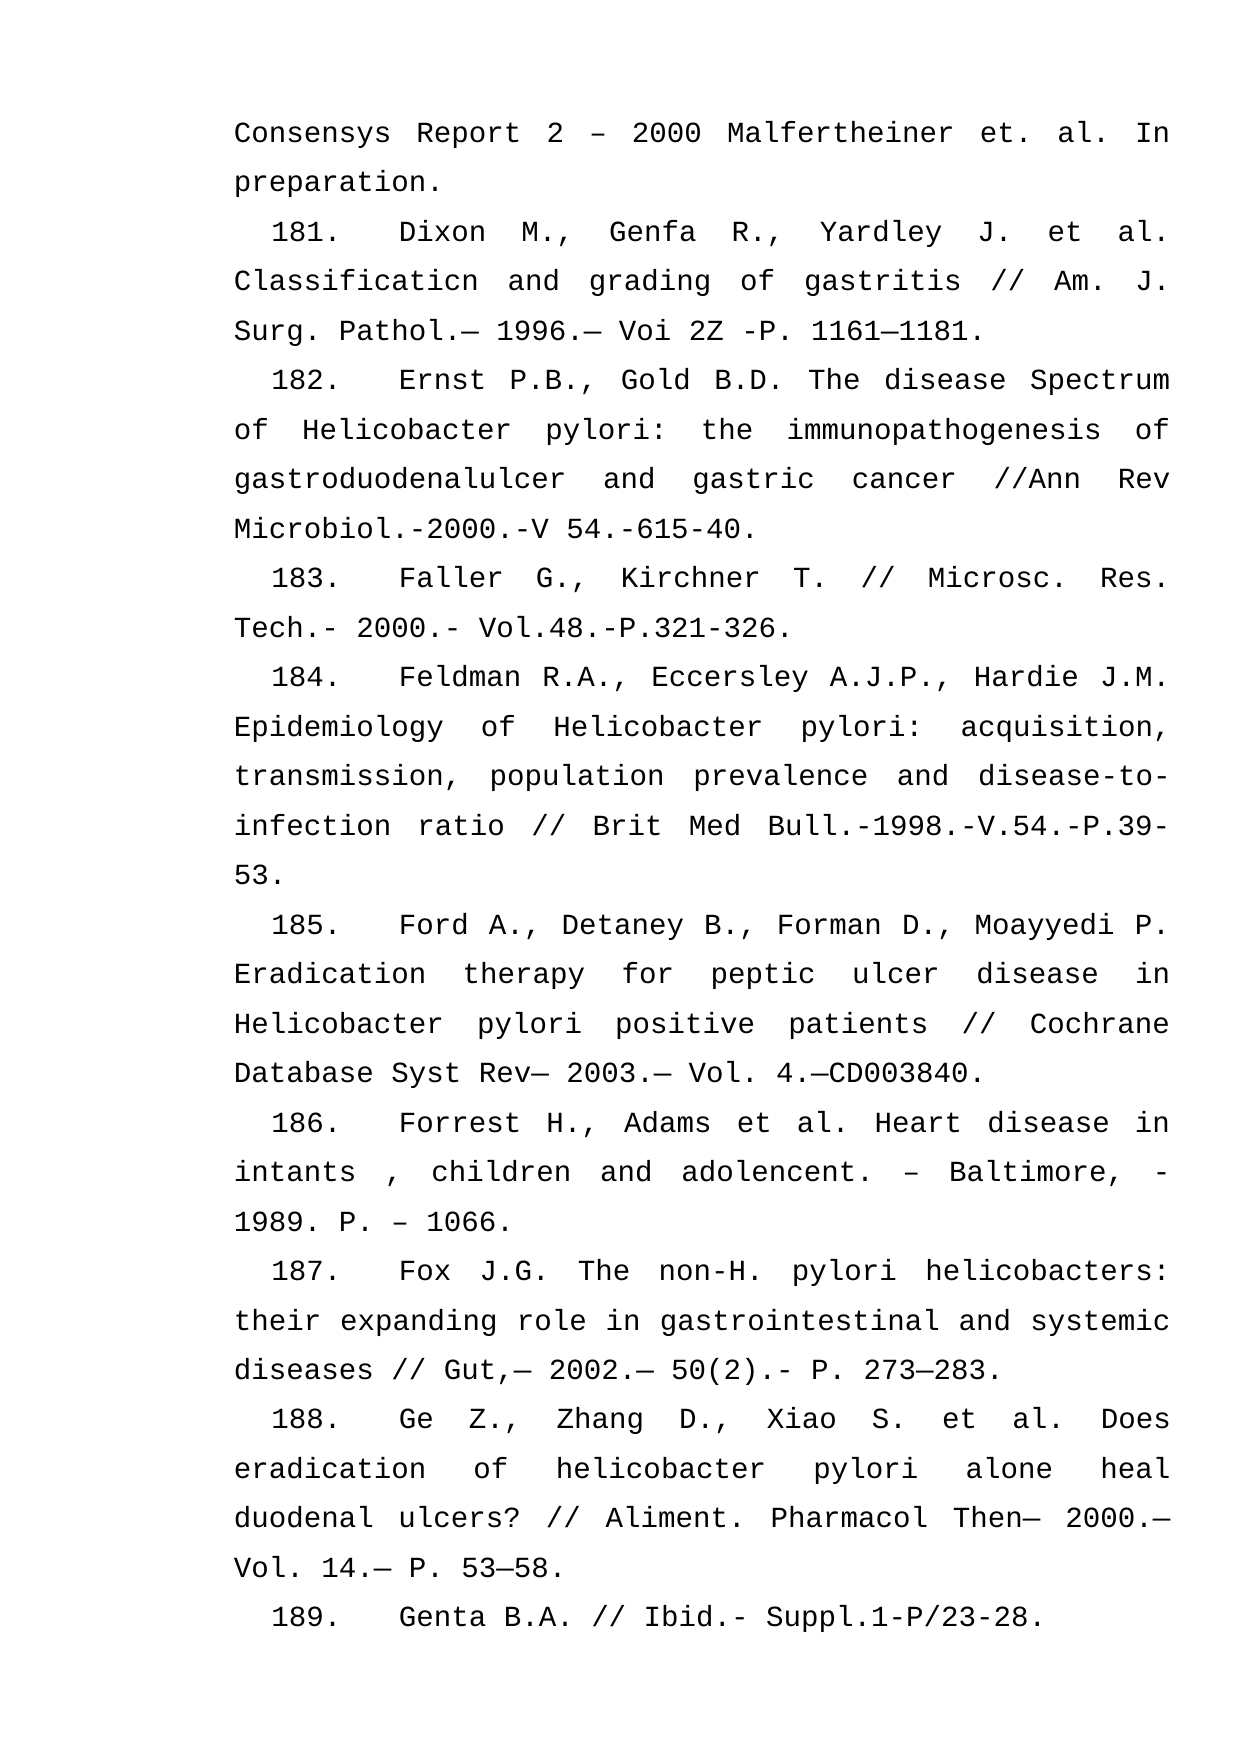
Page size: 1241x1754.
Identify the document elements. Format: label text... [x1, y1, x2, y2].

list Forrest H., Adams et al. Heart disease in intants , children and adolencent. – Baltimore, - 1989. P. – 1066. [233, 1108, 1170, 1240]
list Faller G., Kirchner T. // Microsc. Res. Tech.- 2000.- Vol.48.-P.321-326. [233, 563, 1170, 646]
list Feldman R.A., Eccersley A.J.P., Hardie J.M. Epidemiology of Helicobacter pylori: acquisition, transmission, population prevalence and disease-to-infection ratio // Brit Med Bull.-1998.-V.54.-P.39-53. [233, 662, 1170, 893]
list Fox J.G. The non-H. pylori helicobacters: their expanding role in gastrointestinal and systemic diseases // Gut,— 2002.— 50(2).- P. 273—283. [233, 1256, 1170, 1388]
list Ford A., Detaney В., Forman D., Moayyedi P. Eradication therapy for peptic ulcer disease in Helicobacter pylori positive patients // Cochrane Database Syst Rev— 2003.— Vol. 4.—CD003840. [233, 910, 1170, 1091]
list Ge Z., Zhang D., Xiao S. et al. Does eradication of helicobacter pylori alone heal duodenal ulcers? // Aliment. Pharmacol Then— 2000.—Vol. 14.— P. 53—58. [233, 1404, 1170, 1586]
list Ernst P.B., Gold B.D. The disease Spectrum of Helicobacter pylori: the immunopathogenesis of gastroduodenalulcer and gastric cancer //Ann Rev Microbiol.-2000.-V 54.-615-40. [233, 366, 1170, 547]
list Genta B.A. // Ibid.- Suppl.1-P/23-28. [233, 1602, 1170, 1636]
list Dixon M., Genfa R., Yardley J. et al. Classificaticn and grading of gastritis // Am. J. Surg. Pathol.— 1996.— Voi 2Z -P. 1161—1181. [233, 217, 1170, 349]
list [233, 118, 1170, 201]
